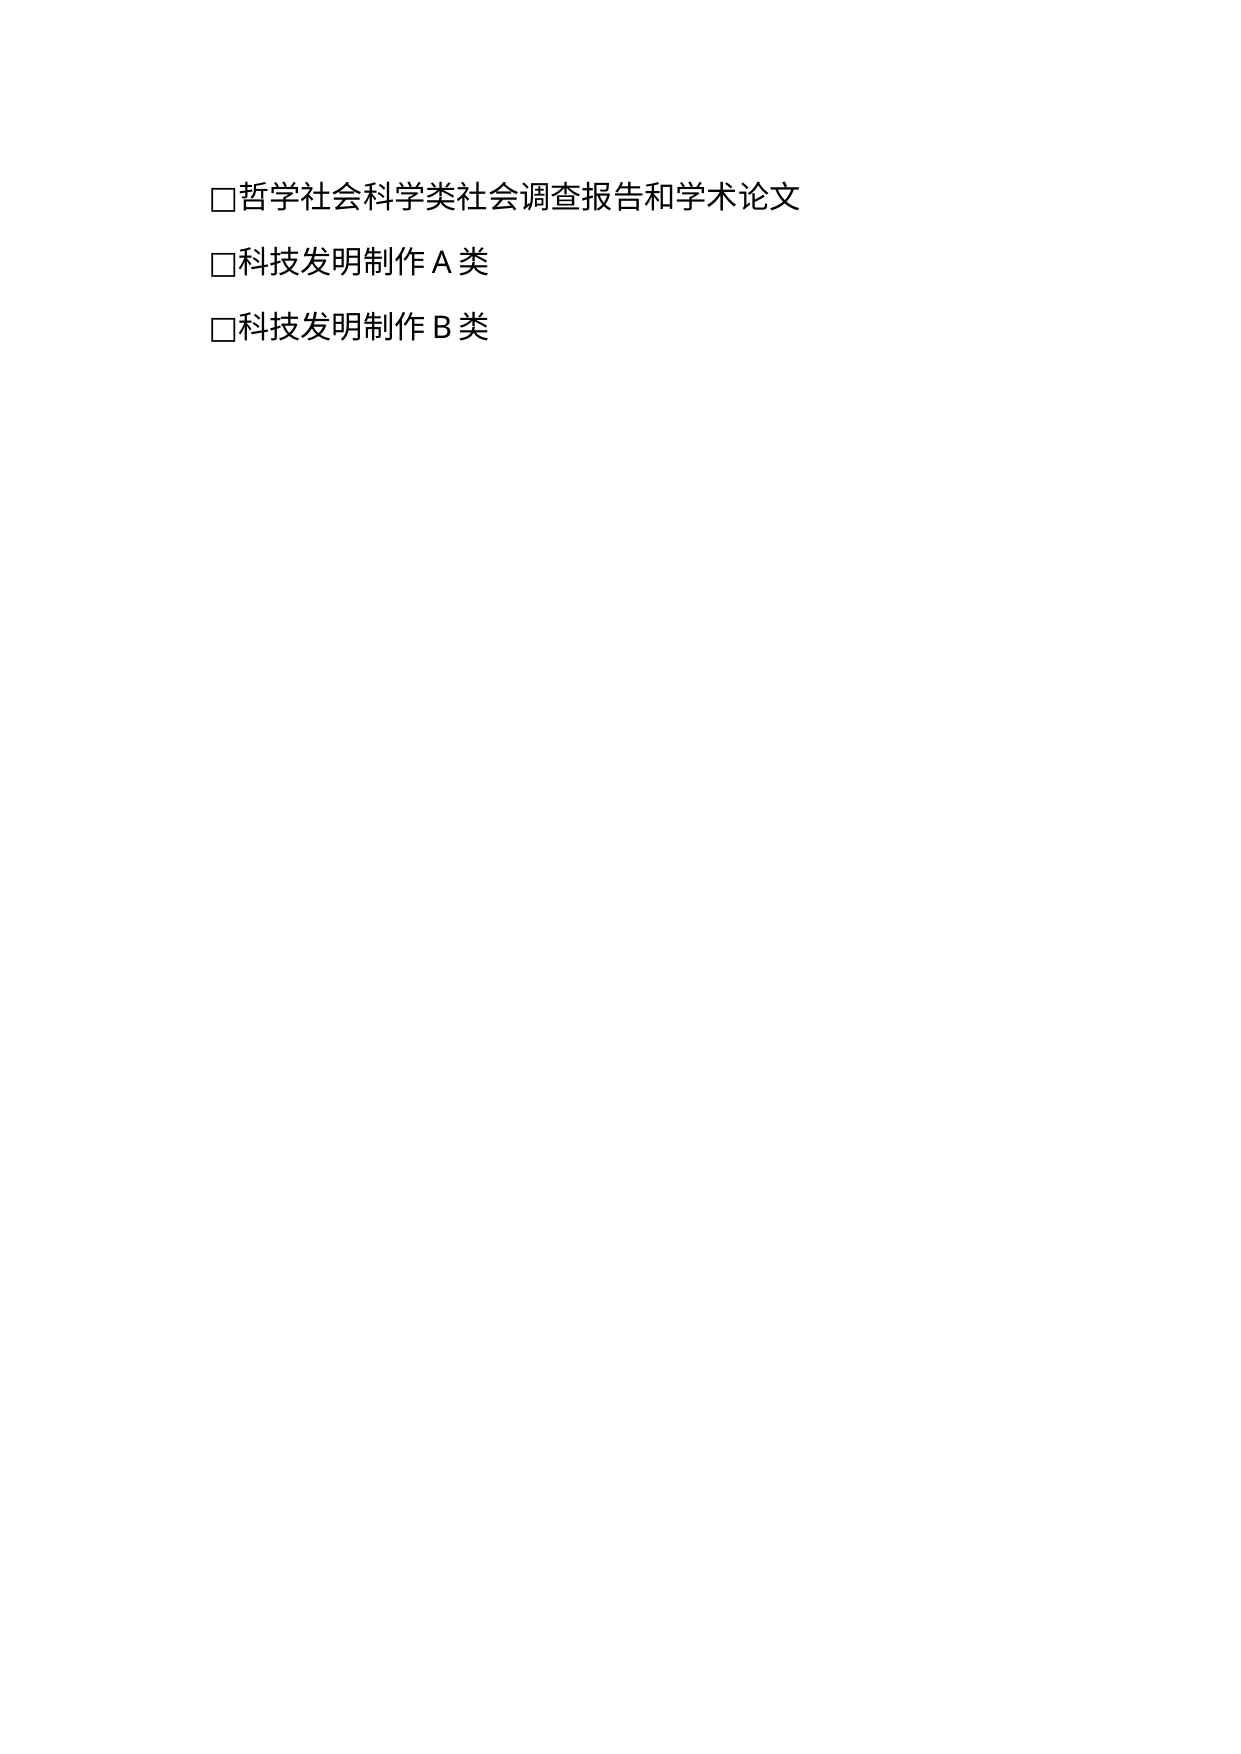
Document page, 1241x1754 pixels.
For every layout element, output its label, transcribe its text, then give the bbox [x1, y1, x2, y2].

text □科技发明制作A类 [187, 227, 1053, 292]
text □科技发明制作B类 [187, 292, 1053, 357]
text □哲学社会科学类社会调查报告和学术论文 [187, 162, 1053, 227]
